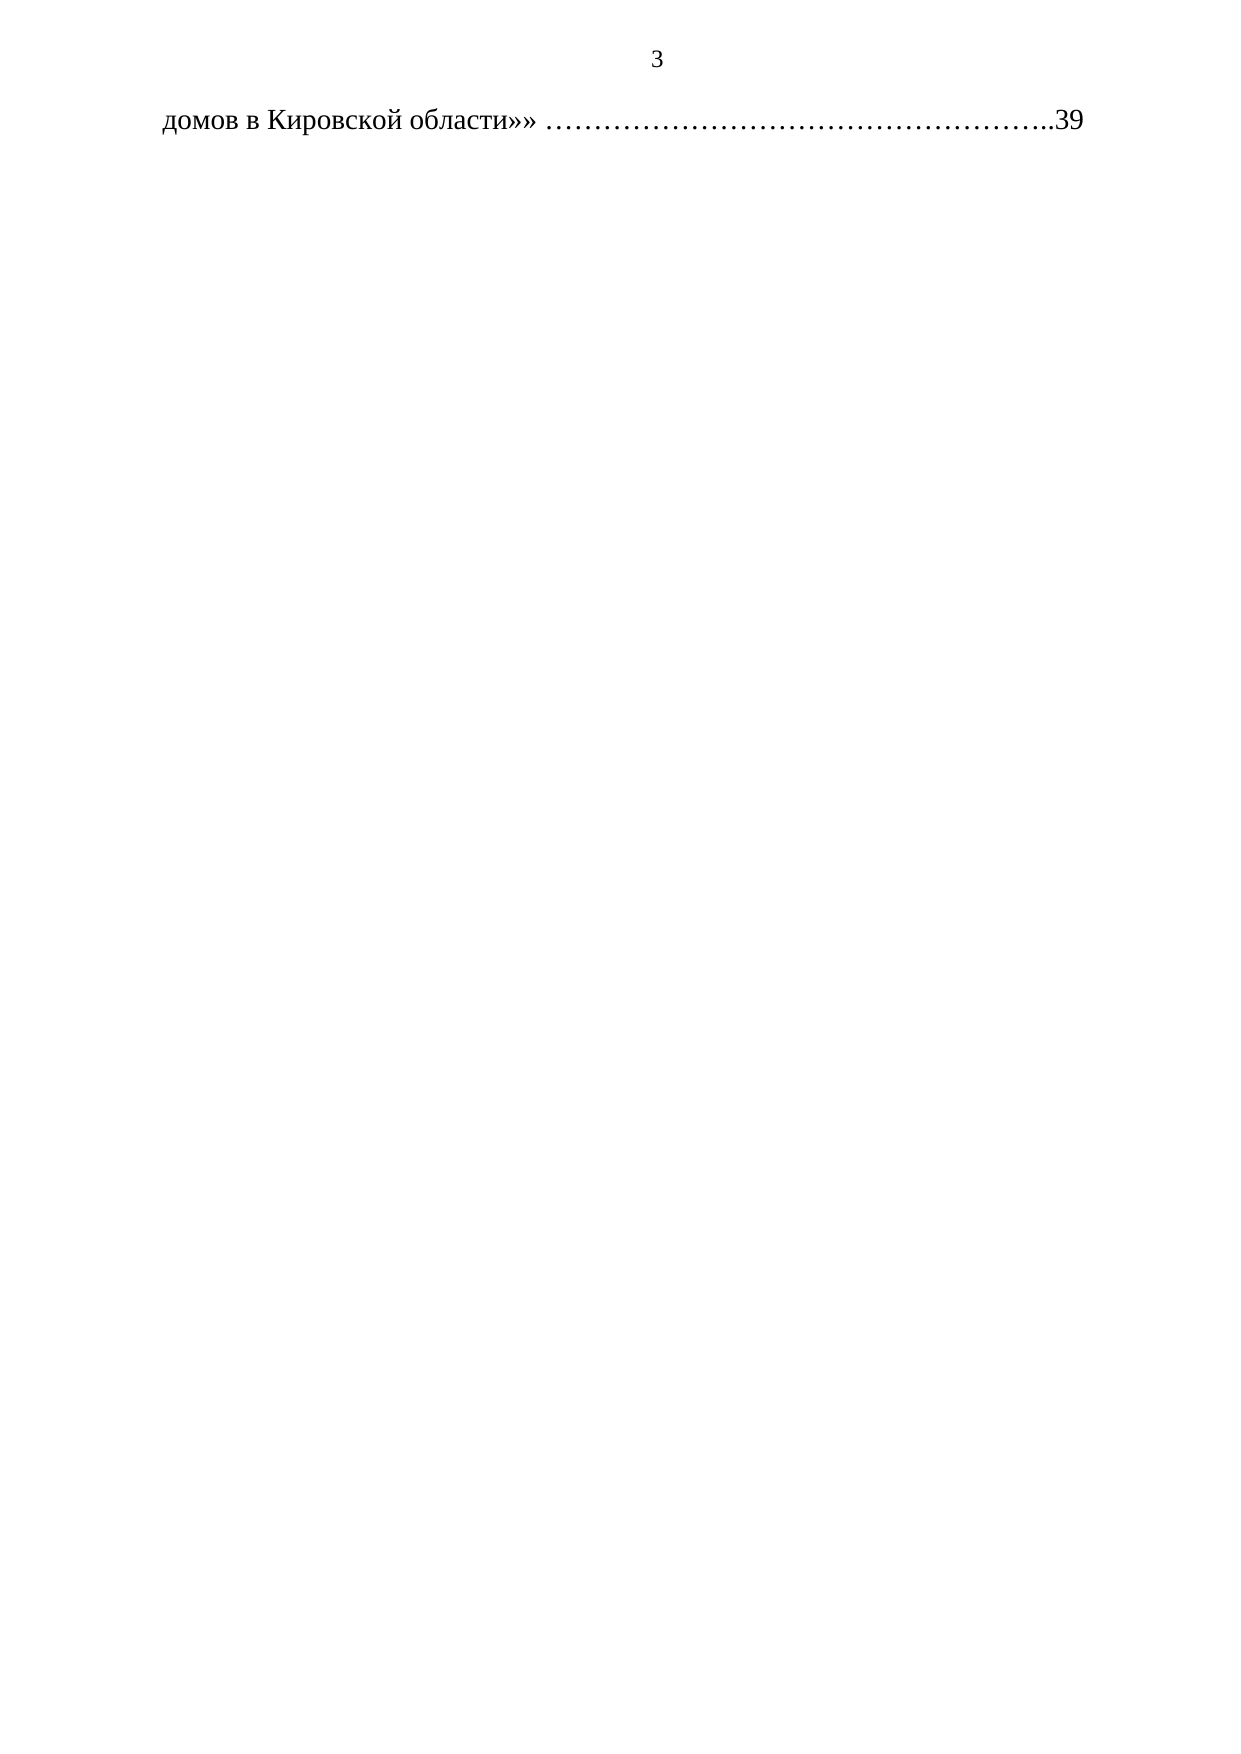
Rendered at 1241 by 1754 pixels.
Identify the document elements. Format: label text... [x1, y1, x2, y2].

text домов в Кировской области»» ……………………………………………..39 [162, 102, 1152, 135]
